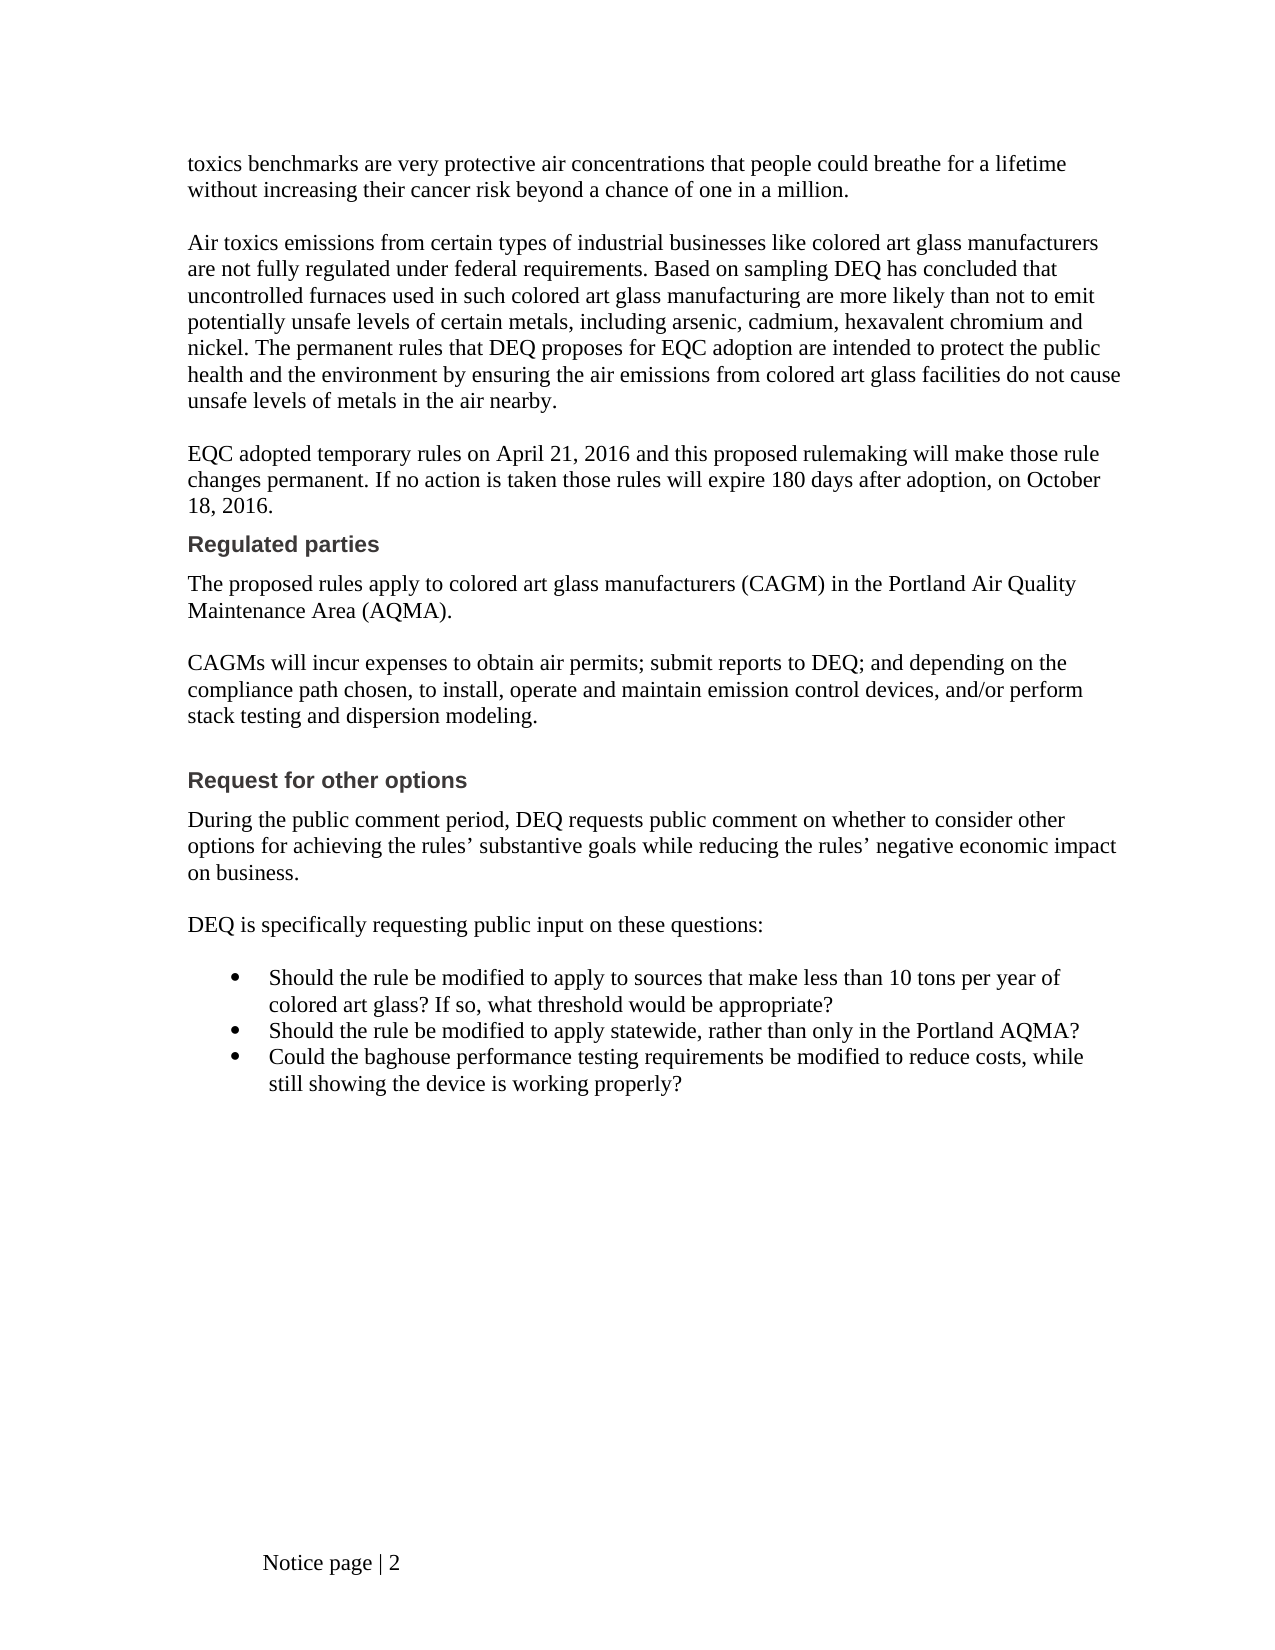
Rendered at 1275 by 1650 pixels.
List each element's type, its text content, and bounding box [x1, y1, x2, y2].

subtitle Request for other options [187, 767, 1125, 794]
text Air toxics emissions from certain types of industrial businesses like colored art glass manufacturers are not fully regulated under federal requirements. Based on sampling DEQ has concluded that uncontrolled furnaces used in such colored art glass manufacturing are more likely than not to emit potentially unsafe levels of certain metals, including arsenic, cadmium, hexavalent chromium and nickel. The permanent rules that DEQ proposes for EQC adoption are intended to protect the public health and the environment by ensuring the air emissions from colored art glass facilities do not cause unsafe levels of metals in the air nearby. [187, 229, 1123, 413]
text DEQ is specifically requesting public input on these questions: [187, 912, 1123, 938]
text During the public comment period, DEQ requests public comment on whether to consider other options for achieving the rules’ substantive goals while reducing the rules’ negative economic impact on business. [187, 806, 1123, 885]
list Should the rule be modified to apply statewide, rather than only in the Portland AQMA? [231, 1017, 1123, 1043]
text EQC adopted temporary rules on April 21, 2016 and this proposed rulemaking will make those rule changes permanent. If no action is taken those rules will expire 180 days after adoption, on October 18, 2016. [187, 440, 1123, 519]
subtitle Regulated parties [187, 531, 1125, 558]
text The proposed rules apply to colored art glass manufacturers (CAGM) in the Portland Air Quality Maintenance Area (AQMA). [187, 570, 1123, 623]
list Could the baghouse performance testing requirements be modified to reduce costs, while still showing the device is working properly? [231, 1043, 1123, 1096]
list Should the rule be modified to apply to sources that make less than 10 tons per year of colored art glass? If so, what threshold would be appropriate? [231, 964, 1123, 1017]
text CAGMs will incur expenses to obtain air permits; submit reports to DEQ; and depending on the compliance path chosen, to install, operate and maintain emission control devices, and/or perform stack testing and dispersion modeling. [187, 649, 1123, 728]
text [187, 150, 1123, 203]
